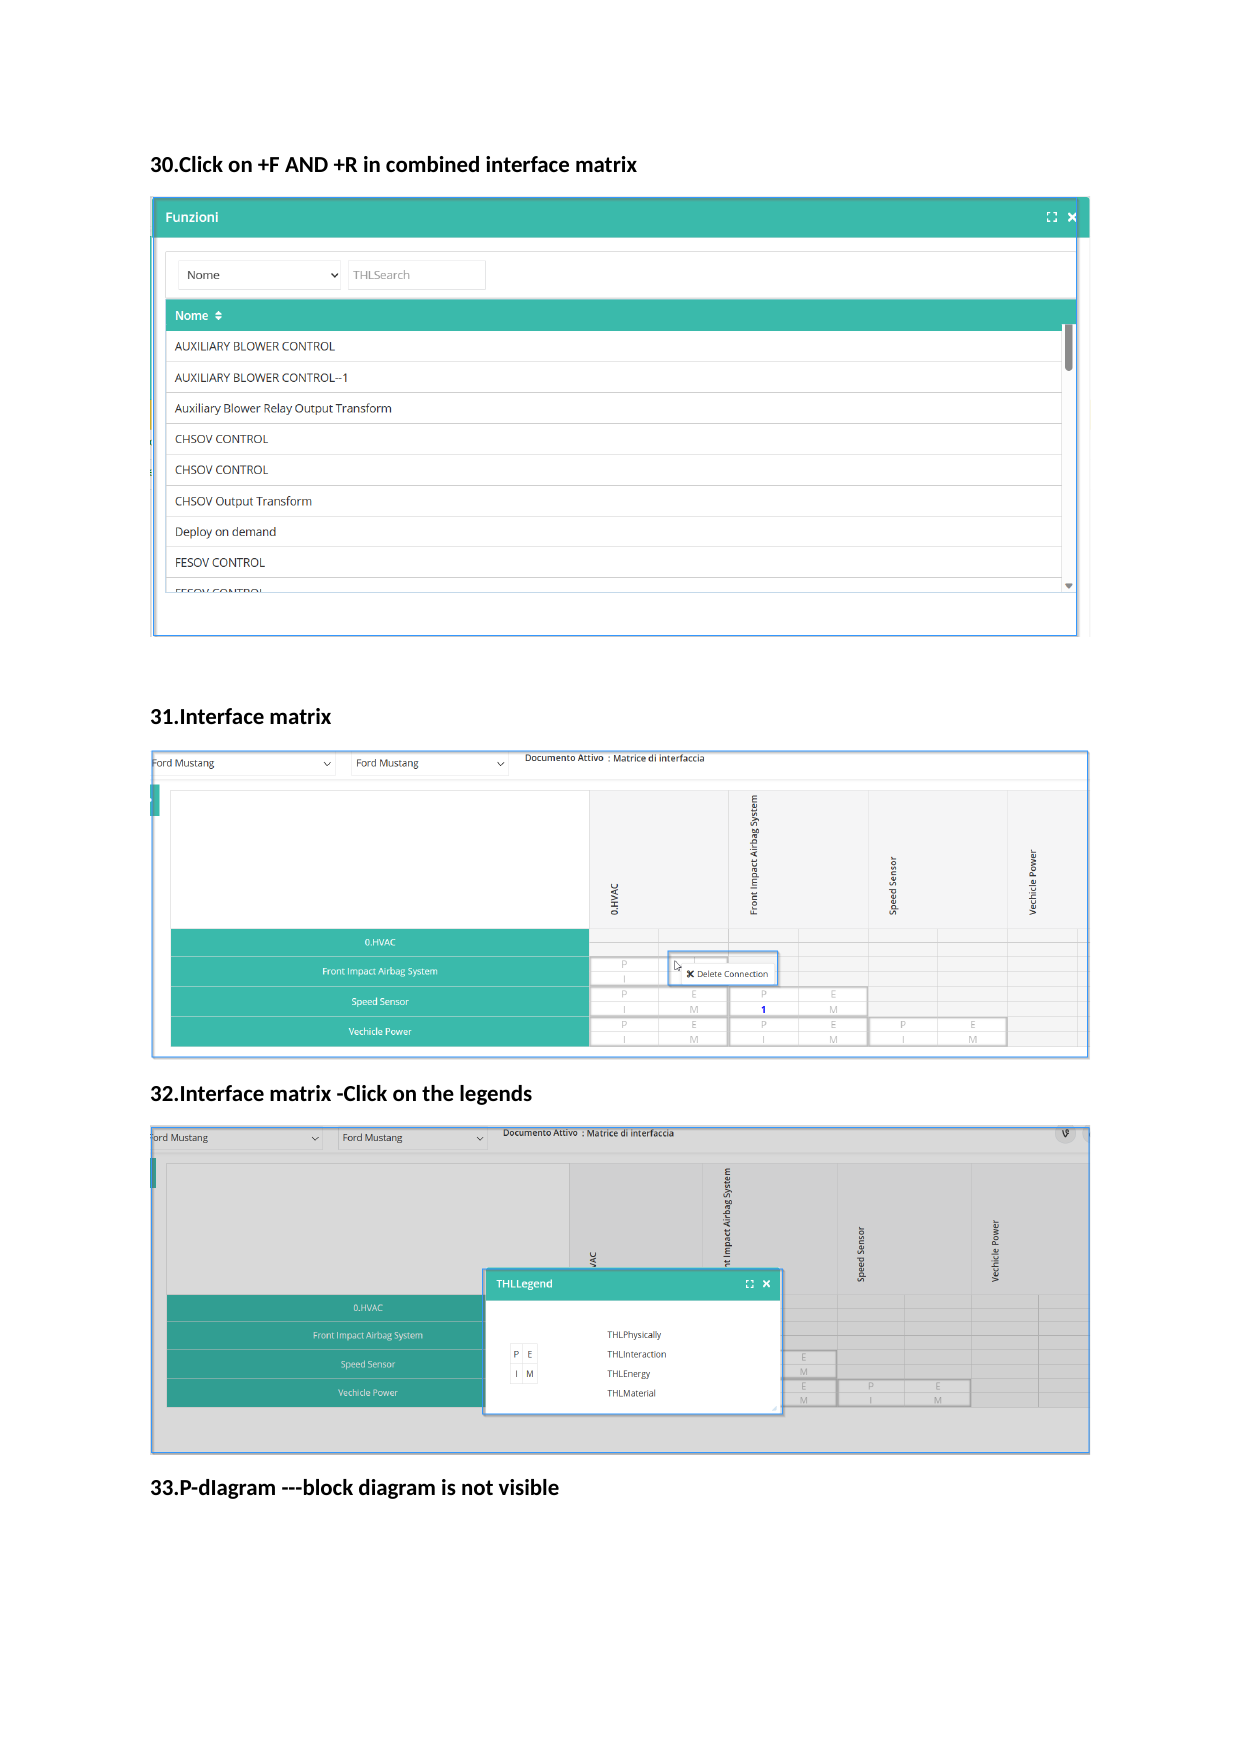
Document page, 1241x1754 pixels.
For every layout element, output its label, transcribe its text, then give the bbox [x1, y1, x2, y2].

picture [150, 1125, 1091, 1455]
text 31.Interface matrix [150, 702, 1090, 730]
text 30.Click on +F AND +R in combined interface matrix [150, 150, 1090, 178]
picture [150, 196, 1091, 637]
text 32.Interface matrix -Click on the legends [150, 1079, 1090, 1107]
text 33.P-dIagram ---block diagram is not visible [150, 1473, 1090, 1501]
picture [150, 748, 1091, 1060]
